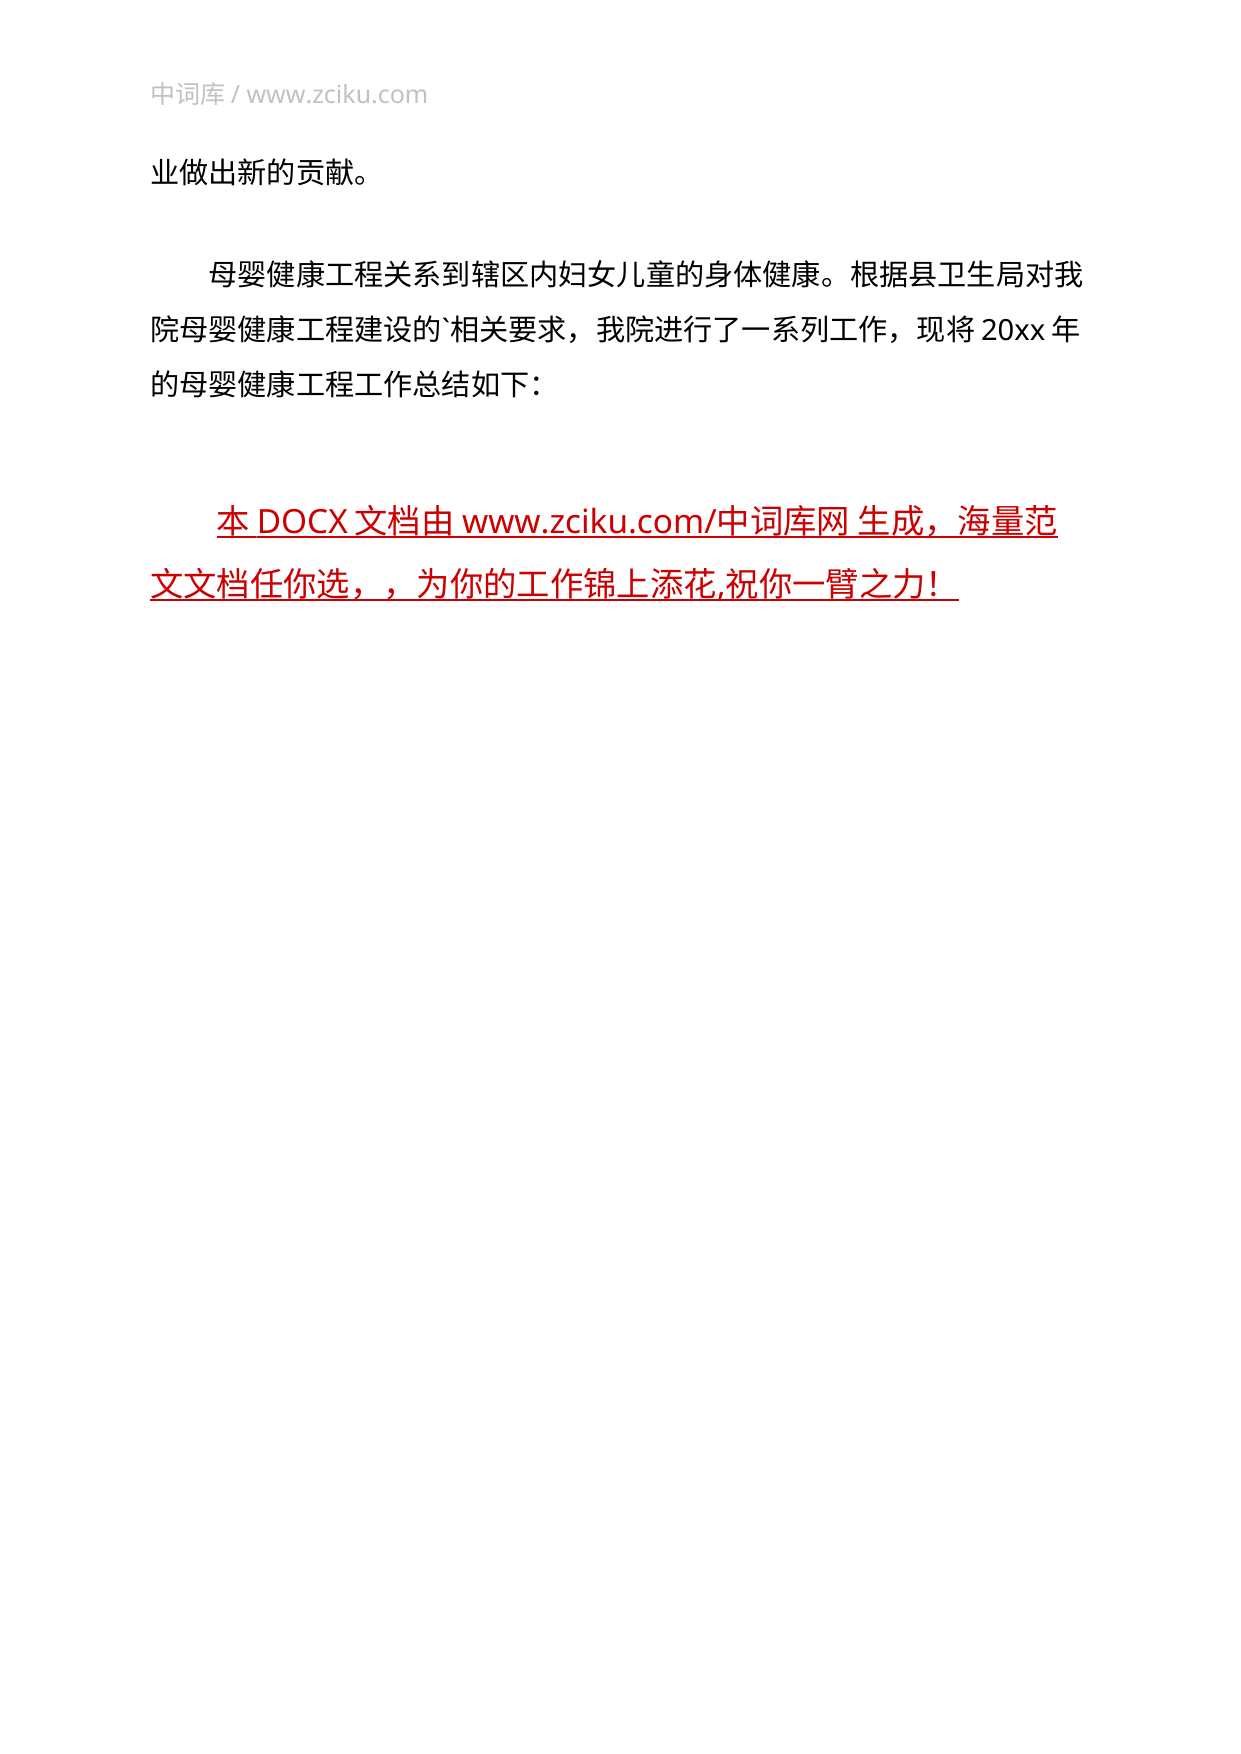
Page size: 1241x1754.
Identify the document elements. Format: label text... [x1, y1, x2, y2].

text 本DOCX文档由 www.zciku.com/中词库网 生成，海量范文文档任你选，，为你的工作锦上添花,祝你一臂之力！ [150, 495, 1090, 606]
text 母婴健康工程关系到辖区内妇女儿童的身体健康。根据县卫生局对我院母婴健康工程建设的`相关要求，我院进行了一系列工作，现将20xx年的母婴健康工程工作总结如下： [150, 252, 1090, 404]
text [150, 150, 1090, 192]
